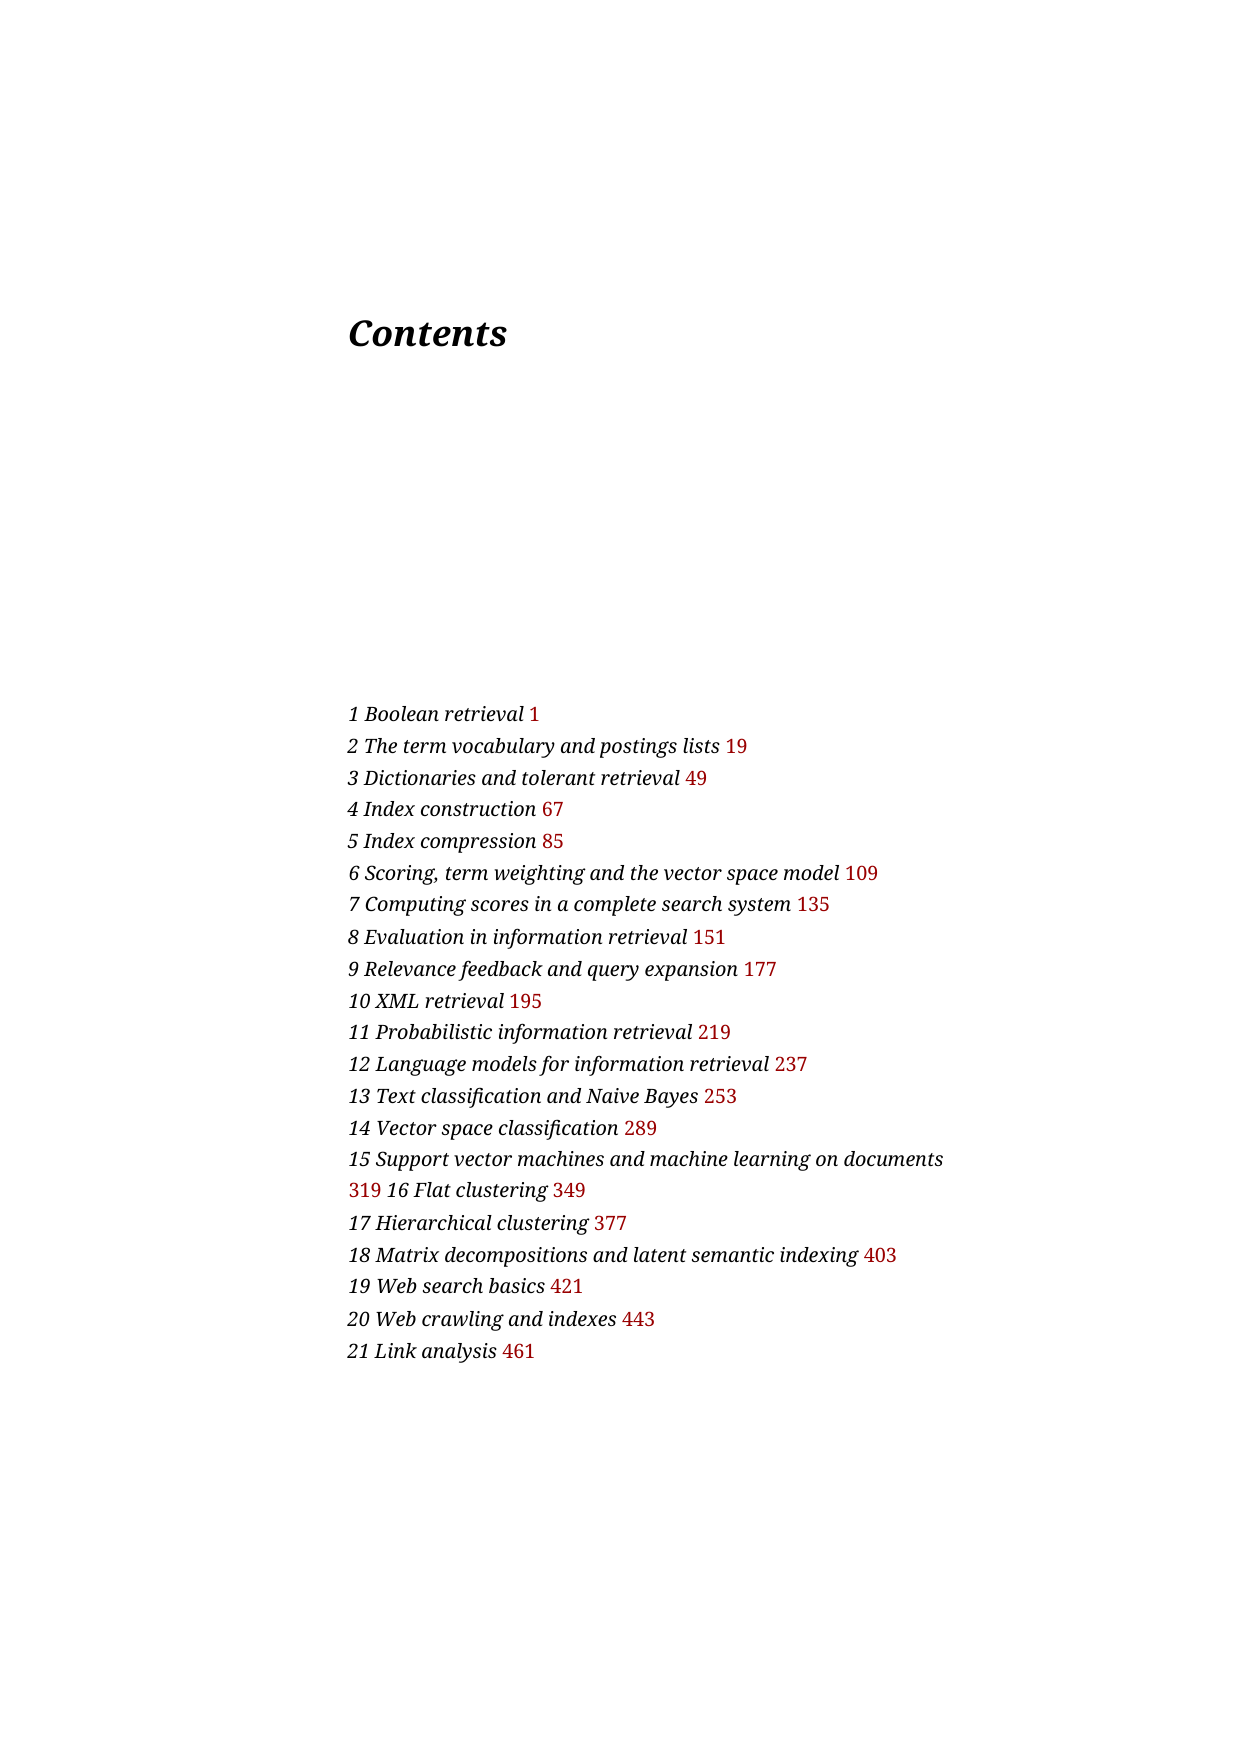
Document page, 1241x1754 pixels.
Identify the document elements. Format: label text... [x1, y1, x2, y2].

text 13 Text classification and Naive Bayes 253 [348, 1082, 1198, 1109]
text 11 Probabilistic information retrieval 219 [348, 1018, 1198, 1046]
text 8 Evaluation in information retrieval 151 [348, 923, 1198, 950]
text 18 Matrix decompositions and latent semantic indexing 403 19 Web search basics 421 [348, 1241, 903, 1299]
text 1 Boolean retrieval 1 [348, 701, 1198, 728]
text 9 Relevance feedback and query expansion 177 [348, 955, 1198, 982]
text 20 Web crawling and indexes 443 [347, 1305, 1198, 1332]
text 10 XML retrieval 195 [348, 987, 1198, 1014]
text 3 Dictionaries and tolerant retrieval 49 [348, 764, 1198, 791]
text 21 Link analysis 461 [347, 1337, 1198, 1364]
text 4 Index construction 67 [347, 796, 1198, 823]
text 15 Support vector machines and machine learning on documents 319 16 Flat clustering 349 [348, 1146, 978, 1204]
text 14 Vector space classification 289 [348, 1114, 1198, 1141]
text 17 Hierarchical clustering 377 [348, 1209, 1198, 1236]
text 6 Scoring, term weighting and the vector space model 109 7 Computing scores in a complete search system 135 [348, 859, 883, 918]
text 5 Index compression 85 [347, 828, 1198, 855]
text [347, 309, 1045, 357]
text 12 Language models for information retrieval 237 [348, 1050, 1198, 1077]
text 2 The term vocabulary and postings lists 19 [347, 732, 1198, 759]
